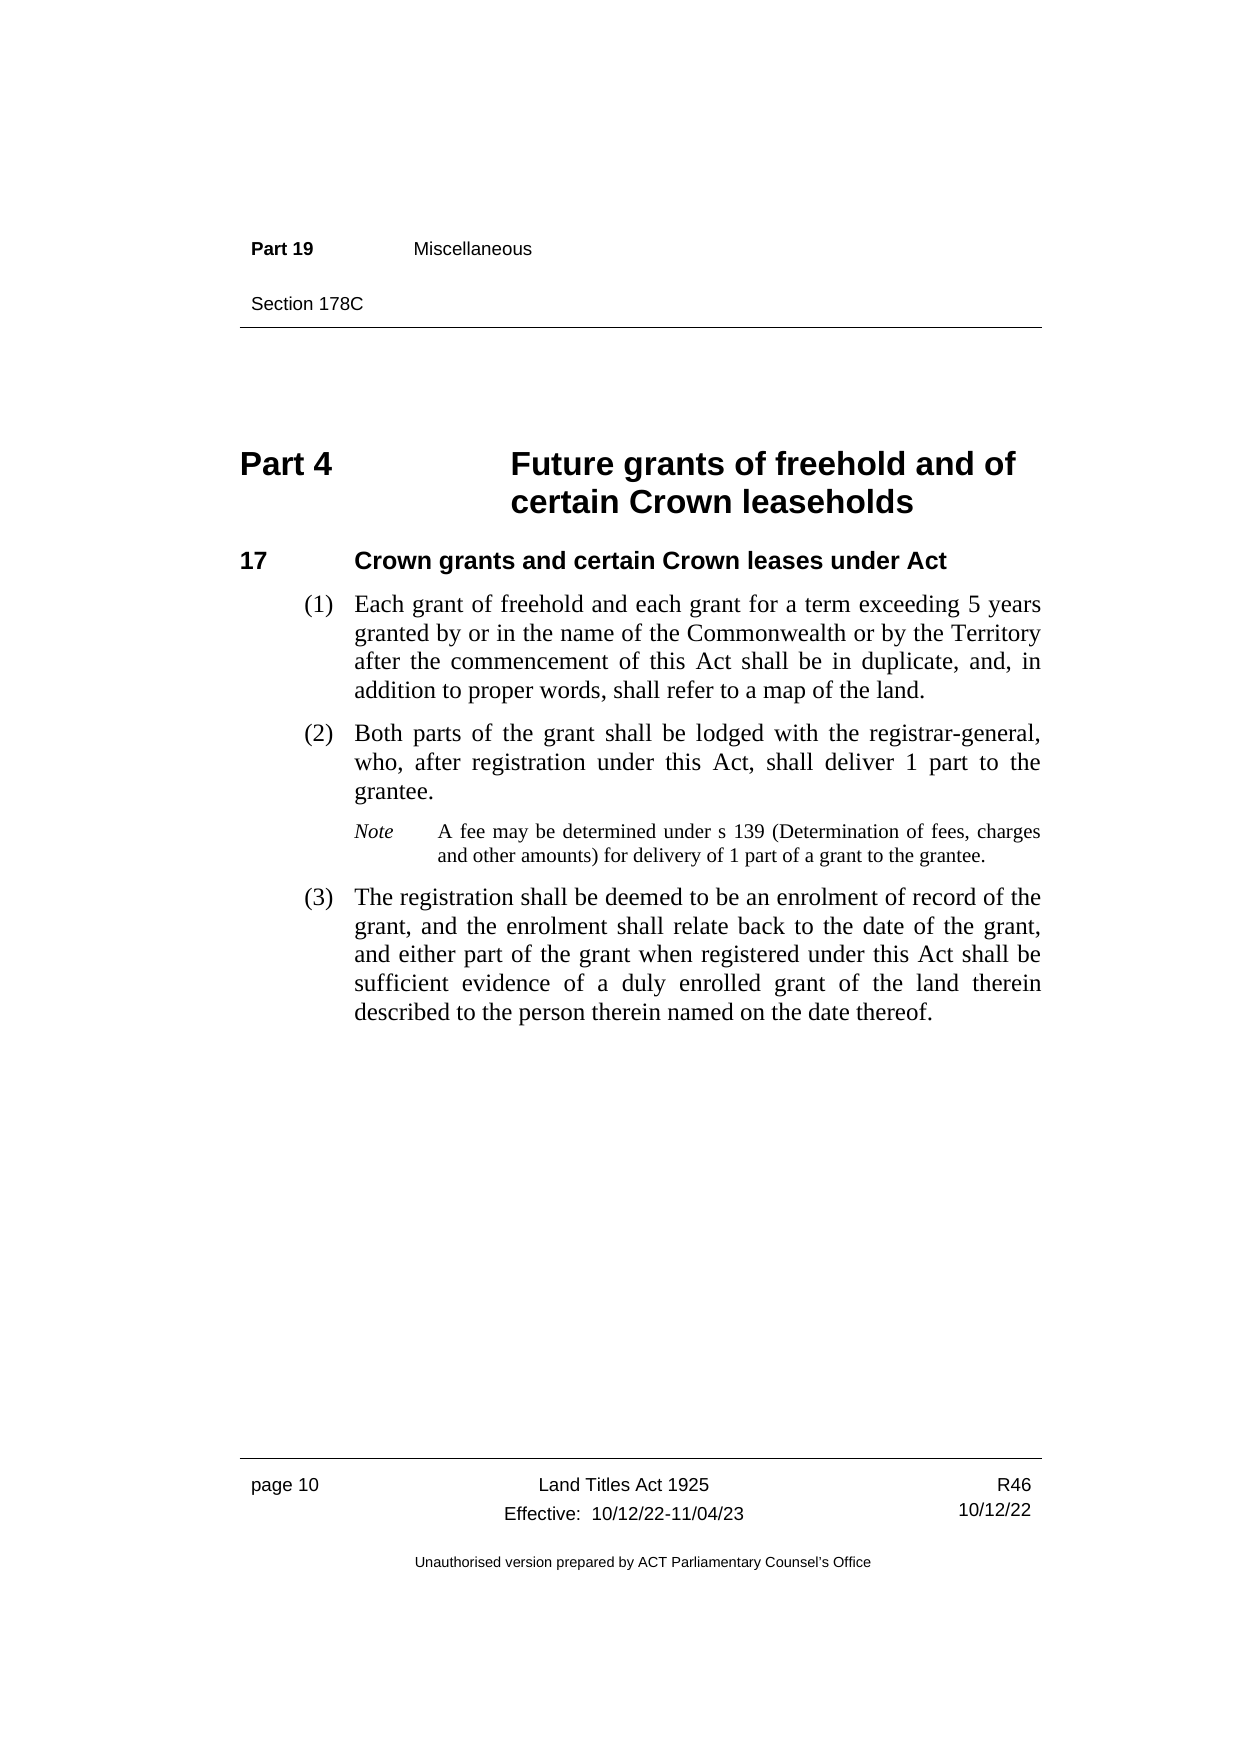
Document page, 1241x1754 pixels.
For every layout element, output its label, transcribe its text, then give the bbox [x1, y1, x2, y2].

text (2) Both parts of the grant shall be lodged with the registrar-general, who, after registration under this Act, shall deliver 1 part to the grantee. [239, 718, 1042, 805]
text (3) The registration shall be deemed to be an enrolment of record of the grant, and the enrolment shall relate back to the date of the grant, and either part of the grant when registered under this Act shall be sufficient evidence of a duly enrolled grant of the land therein described to the person therein named on the date thereof. [239, 882, 1042, 1026]
text (1) Each grant of freehold and each grant for a term exceeding 5 years granted by or in the name of the Commonwealth or by the Territory after the commencement of this Act shall be in duplicate, and, in addition to proper words, shall refer to a map of the land. [239, 589, 1042, 704]
text Part 4 Future grants of freehold and of certain Crown leaseholds [239, 444, 1042, 521]
text 17 Crown grants and certain Crown leases under Act [239, 546, 1042, 574]
text Note A fee may be determined under s 139 (Determination of fees, charges and other amounts) for delivery of 1 part of a grant to the grantee. [354, 819, 1042, 867]
